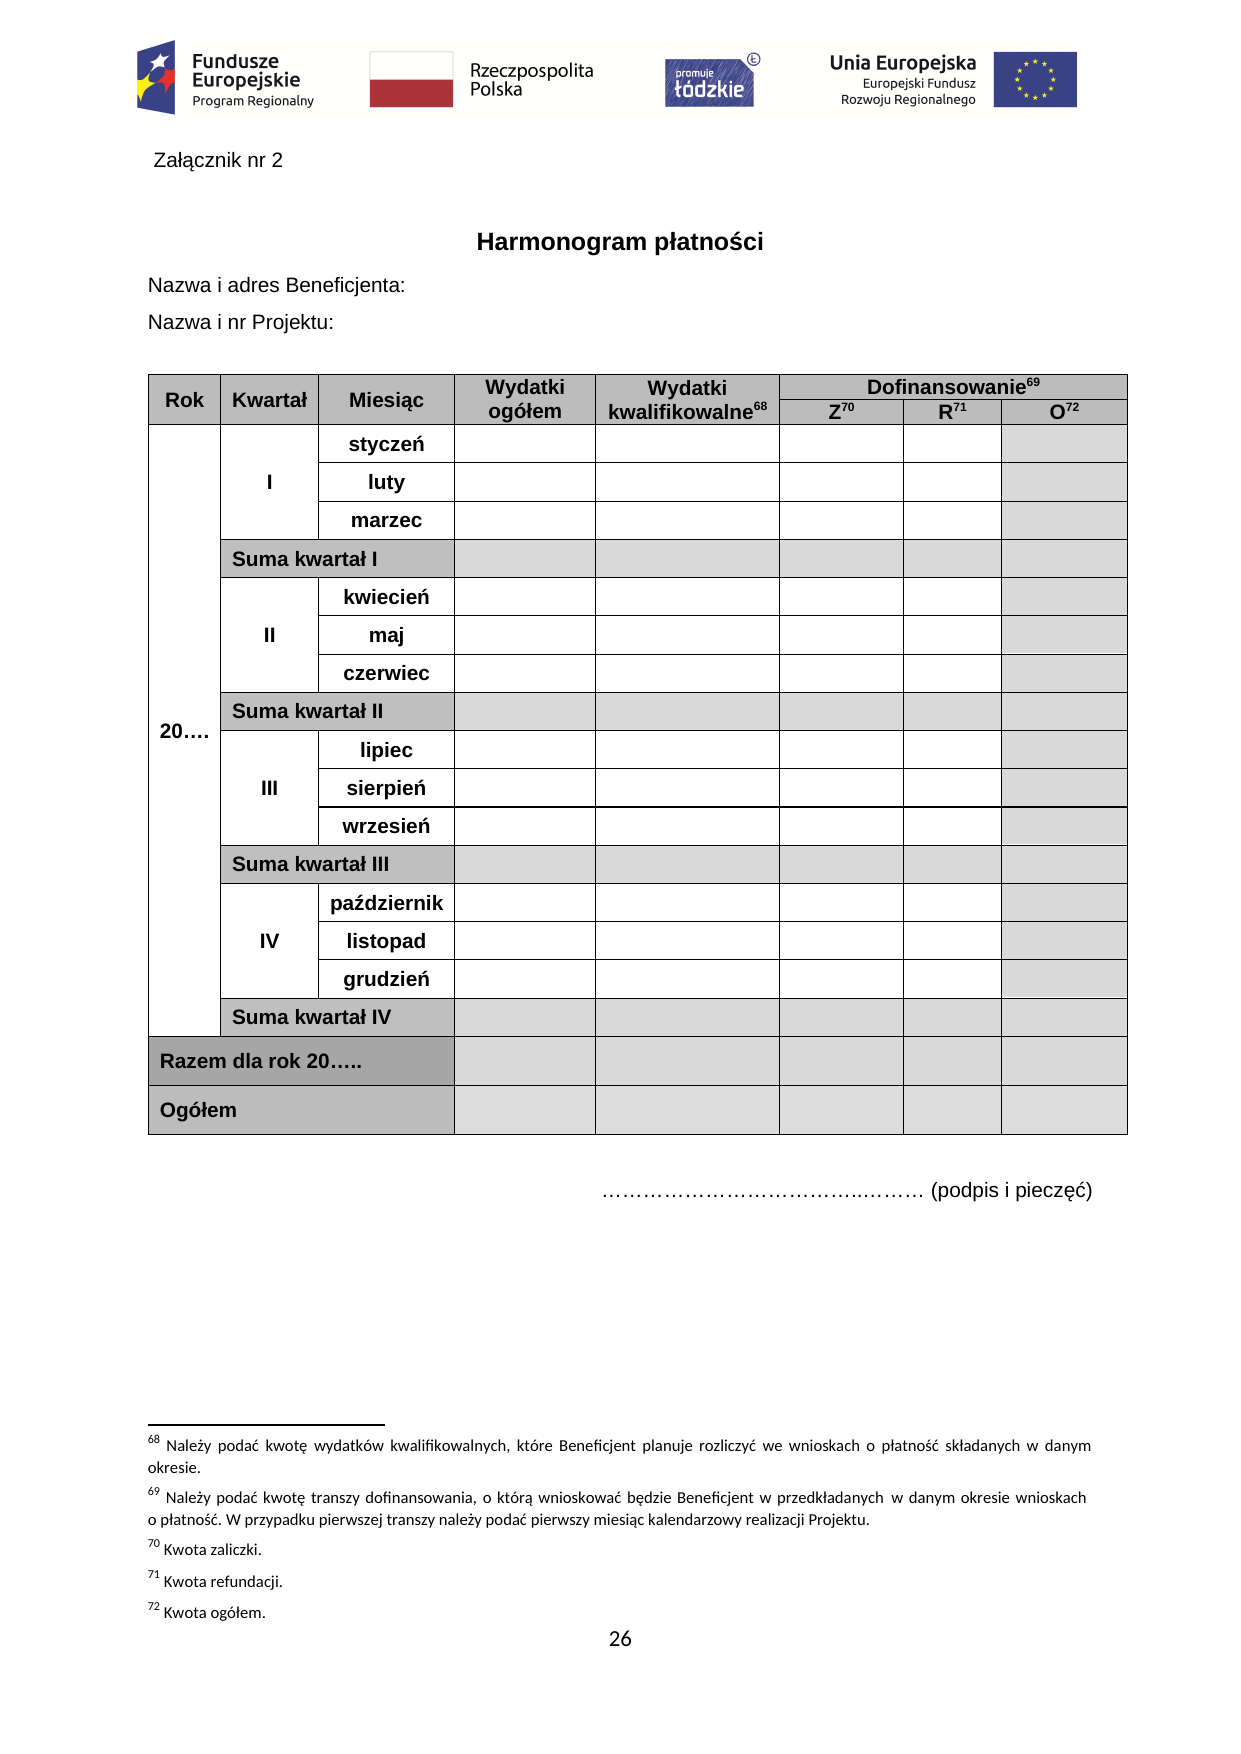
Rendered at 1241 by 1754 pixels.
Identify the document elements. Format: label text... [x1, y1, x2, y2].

table_cell [904, 616, 1001, 653]
table_cell Suma kwartał III [221, 846, 454, 883]
table_cell [455, 655, 595, 692]
table_cell O [1002, 400, 1127, 424]
table_cell [455, 578, 595, 615]
table_cell [596, 731, 779, 768]
table_cell [455, 960, 595, 997]
table_cell [780, 578, 903, 615]
table_cell [1002, 884, 1127, 921]
table_cell [780, 731, 903, 768]
table_cell październik [319, 884, 454, 921]
table_cell [780, 655, 903, 692]
table_cell maj [319, 616, 454, 653]
table_cell [904, 463, 1001, 501]
table_cell [904, 693, 1001, 730]
table_cell [904, 540, 1001, 577]
table_cell [455, 999, 595, 1036]
table_cell [780, 616, 903, 653]
table_cell [596, 960, 779, 997]
table_cell wrzesień [319, 808, 454, 844]
table_header Rok [149, 375, 220, 424]
table_cell [455, 540, 595, 577]
table_cell [780, 999, 903, 1036]
table_cell Suma kwartał I [221, 540, 454, 577]
text ………………………………..……… (podpis i pieczęć) [148, 1178, 1093, 1202]
table_cell czerwiec [319, 655, 454, 692]
table_cell IV [221, 884, 318, 997]
table_cell [904, 960, 1001, 997]
table_cell [780, 502, 903, 539]
table_cell [596, 769, 779, 806]
table_cell II [221, 578, 318, 692]
table_cell [596, 425, 779, 462]
table_cell Suma kwartał IV [221, 999, 454, 1036]
table_cell sierpień [319, 769, 454, 806]
table_cell [904, 578, 1001, 615]
table_cell [1002, 922, 1127, 959]
table_cell [1002, 578, 1127, 615]
table_header Dofinansowanie [780, 375, 1127, 399]
table_cell Ogółem [149, 1086, 454, 1134]
text Nazwa i adres Beneficjenta: [148, 273, 1093, 297]
table_cell [455, 1086, 595, 1134]
table_header Wydatki ogółem [455, 375, 595, 424]
table_cell [455, 769, 595, 806]
table_cell luty [319, 463, 454, 501]
table_cell [455, 463, 595, 501]
table_cell [780, 884, 903, 921]
table_cell [455, 425, 595, 462]
table_cell [1002, 846, 1127, 883]
table_cell [780, 808, 903, 844]
table_cell [904, 884, 1001, 921]
table_cell Suma kwartał II [221, 693, 454, 730]
table_cell [596, 1037, 779, 1085]
table_cell [904, 999, 1001, 1036]
table_cell [1002, 463, 1127, 501]
table_cell [1002, 655, 1127, 692]
table_cell [1002, 425, 1127, 462]
table_cell [596, 922, 779, 959]
table_header Wydatki kwalifikowalne [596, 375, 779, 424]
table_cell marzec [319, 502, 454, 539]
table_cell [596, 846, 779, 883]
table_cell Z [780, 400, 903, 424]
table_cell [780, 1086, 903, 1134]
table_cell lipiec [319, 731, 454, 768]
table_cell [455, 502, 595, 539]
table_cell 20…. [149, 425, 220, 1036]
table_cell kwiecień [319, 578, 454, 615]
text Harmonogram płatności [148, 227, 1093, 256]
table_cell [780, 846, 903, 883]
table_header Kwartał [221, 375, 318, 424]
table_cell [455, 846, 595, 883]
table_cell [904, 922, 1001, 959]
table_cell [904, 1086, 1001, 1134]
table_cell [455, 731, 595, 768]
table_cell [904, 655, 1001, 692]
table_cell [1002, 769, 1127, 806]
table_cell [1002, 502, 1127, 539]
table_cell [455, 1037, 595, 1085]
table_cell [904, 731, 1001, 768]
table_cell [1002, 960, 1127, 997]
table_cell III [221, 731, 318, 844]
table_cell [596, 540, 779, 577]
table_cell [596, 655, 779, 692]
table_cell [1002, 1086, 1127, 1134]
table_cell [904, 502, 1001, 539]
table_cell styczeń [319, 425, 454, 462]
table_cell [904, 769, 1001, 806]
picture [132, 37, 1078, 122]
table_cell I [221, 425, 318, 539]
table_cell [904, 808, 1001, 844]
table_cell [596, 999, 779, 1036]
table_cell [780, 960, 903, 997]
table_cell grudzień [319, 960, 454, 997]
table_cell [904, 425, 1001, 462]
table_cell [596, 578, 779, 615]
table_cell [596, 808, 779, 844]
table_cell [596, 884, 779, 921]
table_cell [1002, 999, 1127, 1036]
table_cell [596, 502, 779, 539]
table_cell [780, 463, 903, 501]
table_cell [1002, 693, 1127, 730]
table_cell [596, 693, 779, 730]
table_cell [780, 540, 903, 577]
table_cell Razem dla rok 20….. [149, 1037, 454, 1085]
table_cell [1002, 731, 1127, 768]
table_cell [780, 769, 903, 806]
table_cell [1002, 540, 1127, 577]
table_cell [596, 616, 779, 653]
table_cell [1002, 616, 1127, 653]
table_cell [455, 922, 595, 959]
table_cell [596, 463, 779, 501]
table_cell [455, 693, 595, 730]
table_cell [455, 884, 595, 921]
text Nazwa i nr Projektu: [148, 310, 1093, 334]
table_cell [780, 1037, 903, 1085]
table_cell [780, 922, 903, 959]
table_cell [780, 425, 903, 462]
table_cell [455, 808, 595, 844]
table_header Miesiąc [319, 375, 454, 424]
table_cell listopad [319, 922, 454, 959]
table_cell [455, 616, 595, 653]
table_cell [1002, 808, 1127, 844]
table_cell [1002, 1037, 1127, 1085]
table_cell [904, 846, 1001, 883]
table_cell R [904, 400, 1001, 424]
table_cell [904, 1037, 1001, 1085]
table_cell [780, 693, 903, 730]
table_cell [596, 1086, 779, 1134]
